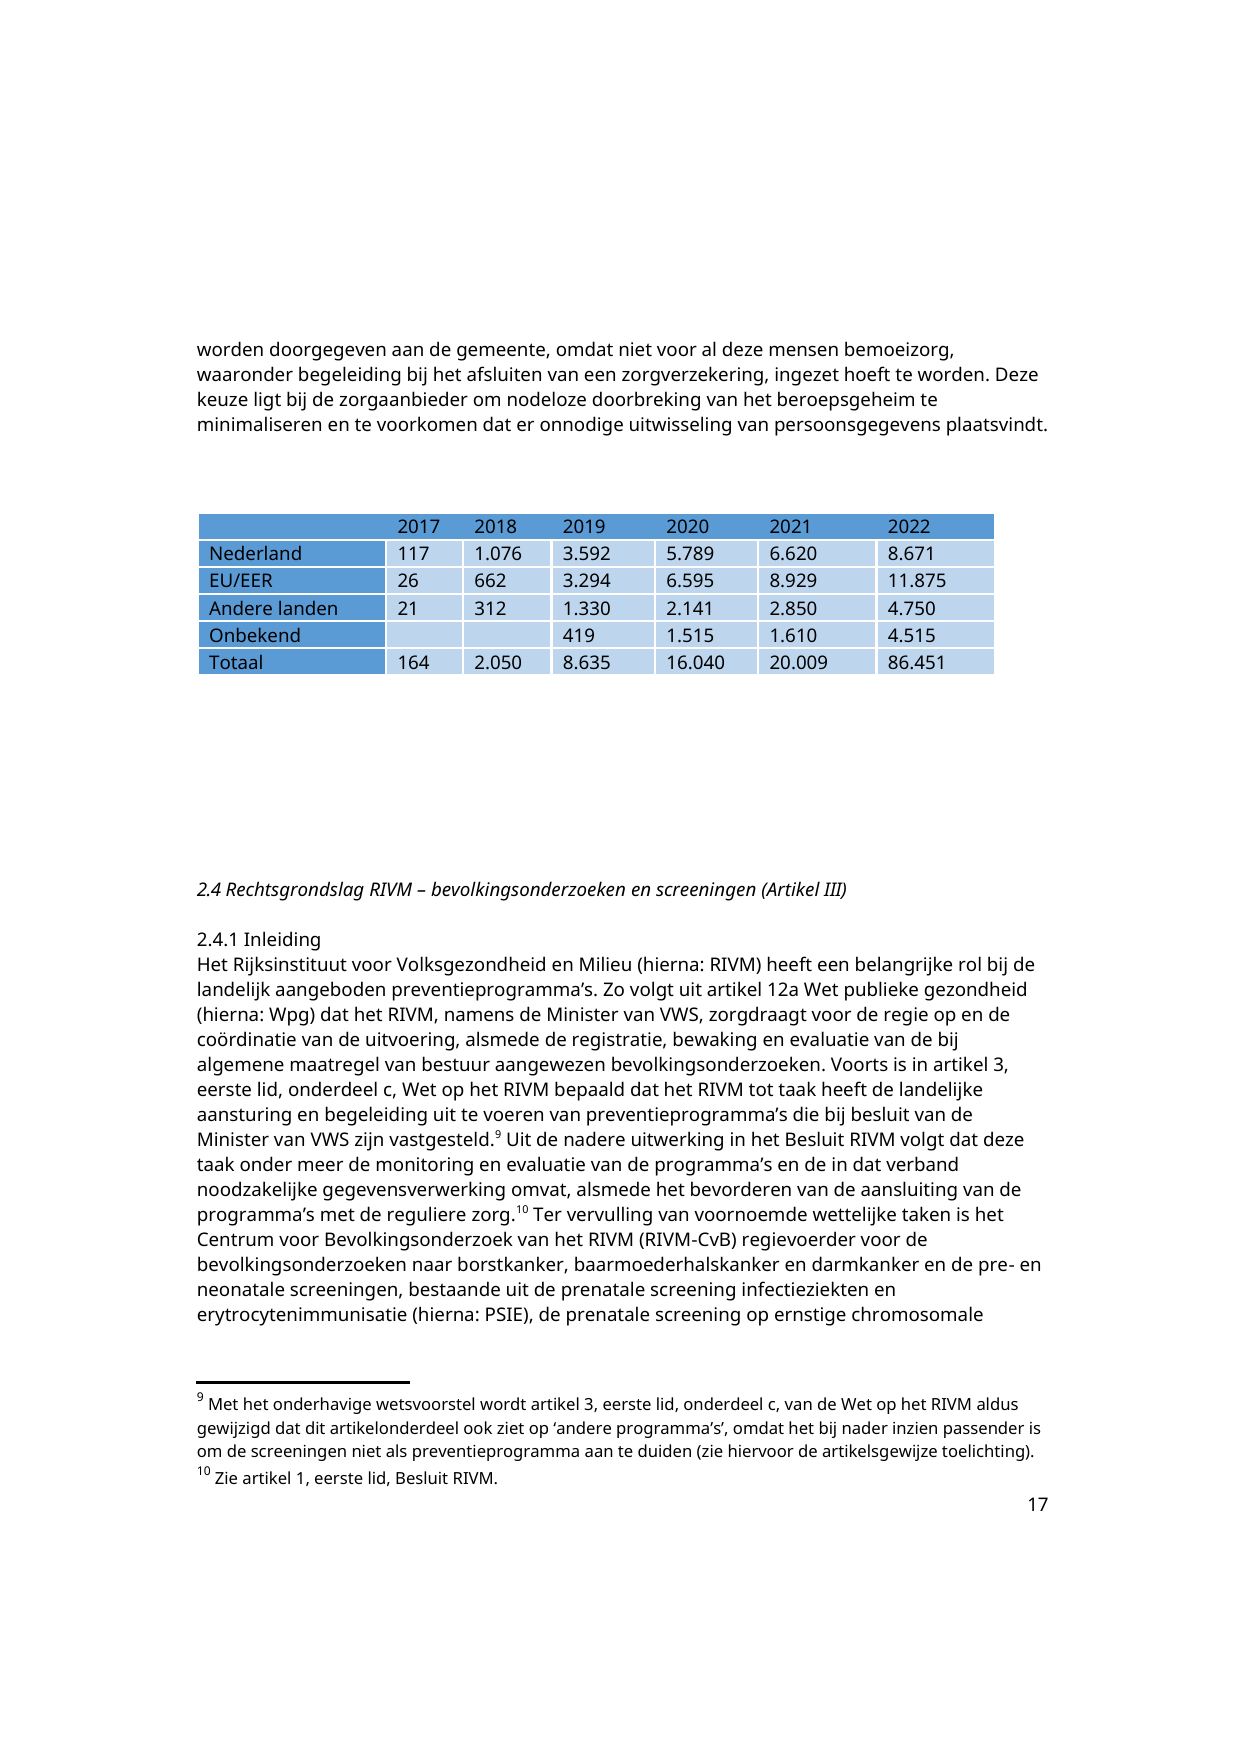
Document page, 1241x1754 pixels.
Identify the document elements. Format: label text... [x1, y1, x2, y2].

table_cell Totaal [199, 649, 385, 674]
table_cell 164 [387, 649, 462, 674]
table_cell 16.040 [656, 649, 757, 674]
table_cell 4.515 [878, 622, 994, 647]
table_header 2019 [551, 514, 655, 539]
table_cell 11.875 [878, 568, 994, 593]
table_header [199, 514, 386, 539]
table_cell 8.671 [878, 541, 994, 566]
table_cell 419 [553, 622, 654, 647]
table_cell 1.330 [553, 595, 654, 620]
table_cell 20.009 [759, 649, 875, 674]
table_cell 1.610 [759, 622, 875, 647]
table_cell 2.050 [464, 649, 550, 674]
table_cell 312 [464, 595, 550, 620]
table_header 2018 [463, 514, 551, 539]
table_header 2017 [386, 514, 463, 539]
table_cell 3.592 [553, 541, 654, 566]
table_cell 6.595 [656, 568, 757, 593]
table_cell 1.515 [656, 622, 757, 647]
table_cell 21 [387, 595, 462, 620]
table_cell 2.141 [656, 595, 757, 620]
table_cell EU/EER [199, 568, 385, 593]
table_cell [464, 622, 550, 647]
table_cell 2.850 [759, 595, 875, 620]
table_cell [387, 622, 462, 647]
table_cell Andere landen [199, 595, 385, 620]
table_header 2022 [876, 514, 994, 539]
table_header 2021 [758, 514, 876, 539]
table_cell 8.635 [553, 649, 654, 674]
table_cell 6.620 [759, 541, 875, 566]
table_cell 86.451 [878, 649, 994, 674]
table_cell 117 [387, 541, 462, 566]
table_cell 662 [464, 568, 550, 593]
table_cell Onbekend [199, 622, 385, 647]
table_cell 5.789 [656, 541, 757, 566]
table_cell 1.076 [464, 541, 550, 566]
table_cell 26 [387, 568, 462, 593]
table_cell Nederland [199, 541, 385, 566]
table_cell 3.294 [553, 568, 654, 593]
text 2.4.1 Inleiding [197, 927, 1048, 952]
table_cell 4.750 [878, 595, 994, 620]
table_header 2020 [655, 514, 758, 539]
table_cell 8.929 [759, 568, 875, 593]
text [197, 337, 1048, 487]
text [197, 952, 1048, 1327]
text 2.4 Rechtsgrondslag RIVM – bevolkingsonderzoeken en screeningen (Artikel III) [197, 851, 1048, 902]
